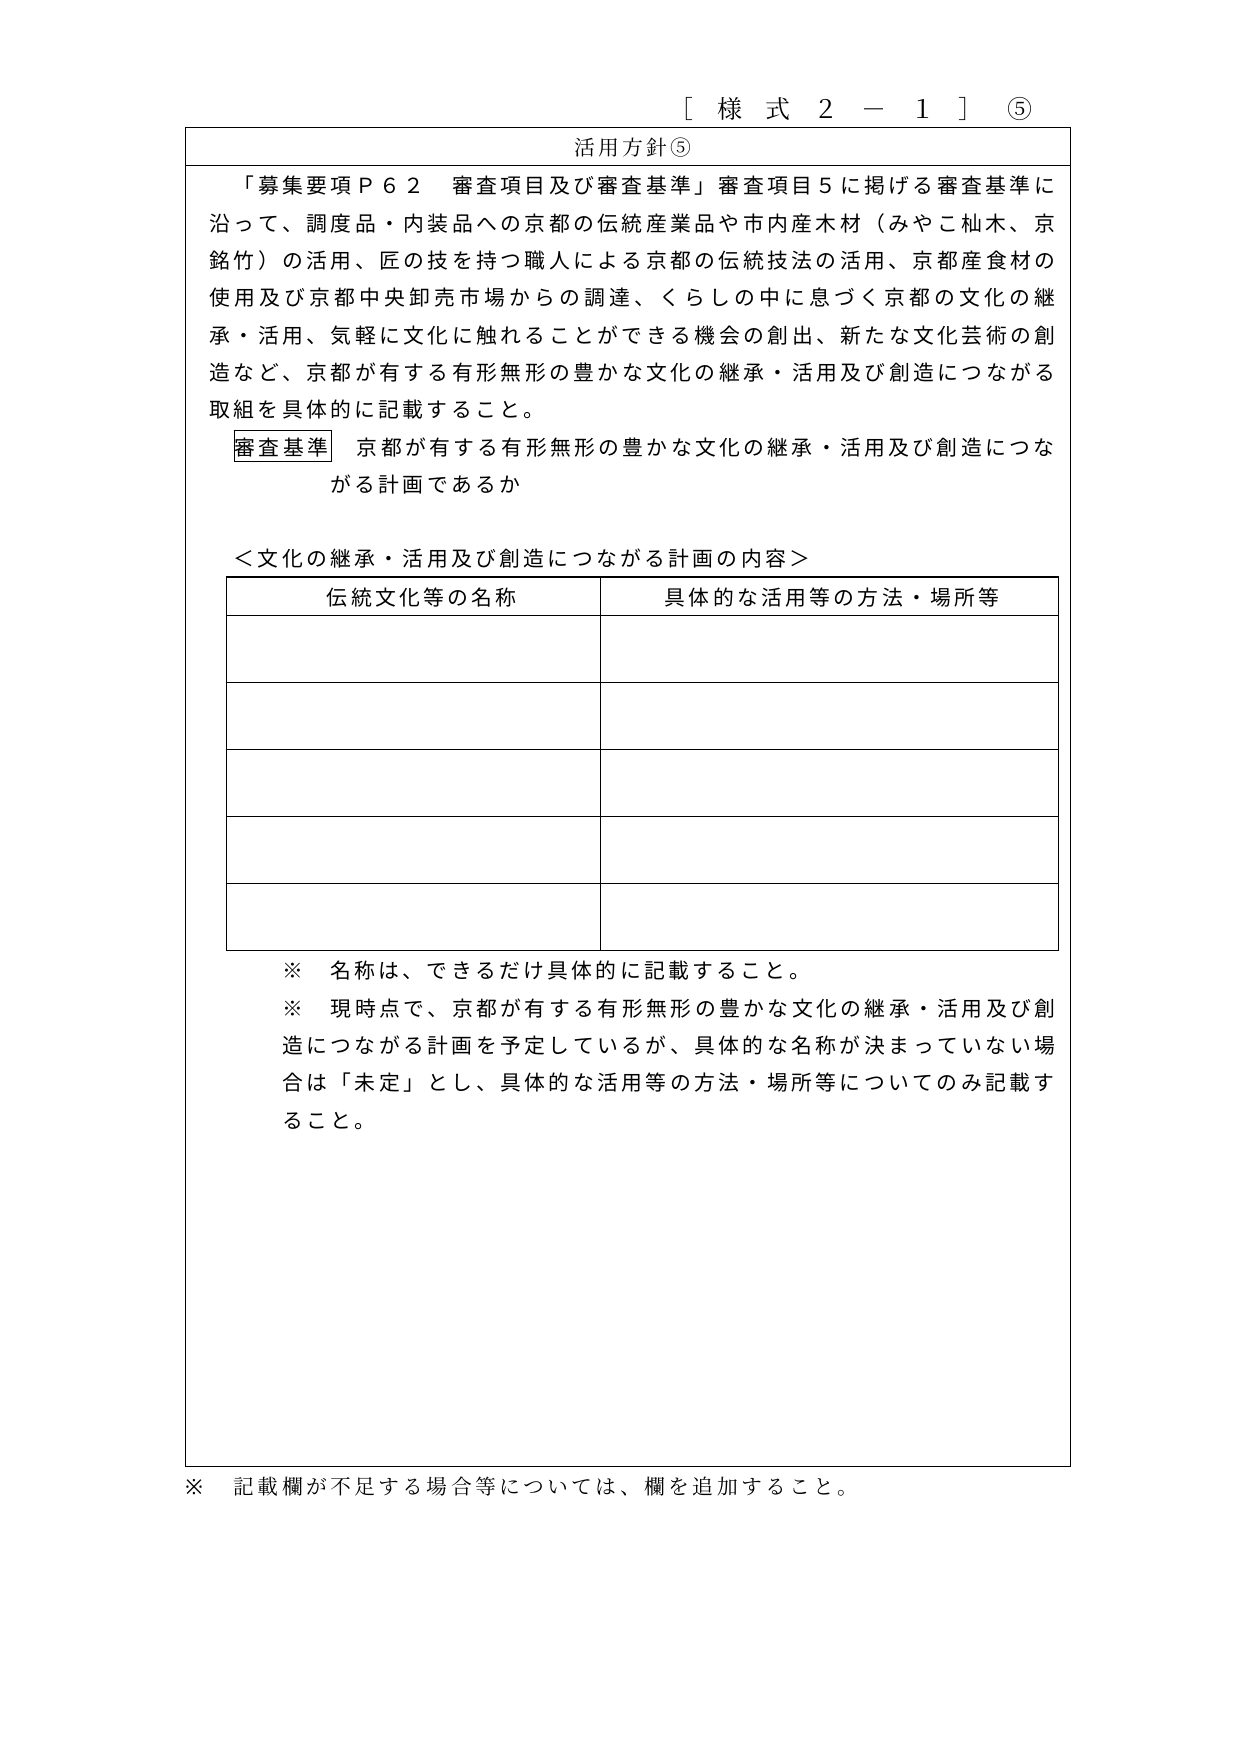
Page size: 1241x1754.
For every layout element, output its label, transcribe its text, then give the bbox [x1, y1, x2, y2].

table_cell 「募集要項Ｐ６２ 審査項目及び審査基準」審査項目５に掲げる審査基準に沿って、調度品・内装品への京都の伝統産業品や市内産木材（みやこ杣木、京銘竹）の活用、匠の技を持つ職人による京都の伝統技法の活用、京都産食材の使用及び京都中央卸売市場からの調達、くらしの中に息づく京都の文化の継承・活用、気軽に文化に触れることができる機会の創出、新たな文化芸術の創造など、京都が有する有形無形の豊かな文化の継承・活用及び創造につながる取組を具体的に記載すること。 審査基準 京都が有する有形無形の豊かな文化の継承・活用及び創造につながる計画であるか ＜文化の継承・活用及び創造につながる計画の内容＞ ※ 名称は、できるだけ具体的に記載すること。 ※ 現時点で、京都が有する有形無形の豊かな文化の継承・活用及び創造につながる計画を予定しているが、具体的な名称が決まっていない場合は「未定」とし、具体的な活用等の方法・場所等についてのみ記載すること。 [186, 166, 1070, 1466]
text ※ 記載欄が不足する場合等については、欄を追加すること。 [185, 1467, 1055, 1504]
text ［様式２－１］⑤ [185, 89, 1055, 127]
table_header 活用方針⑤ [186, 128, 1070, 165]
